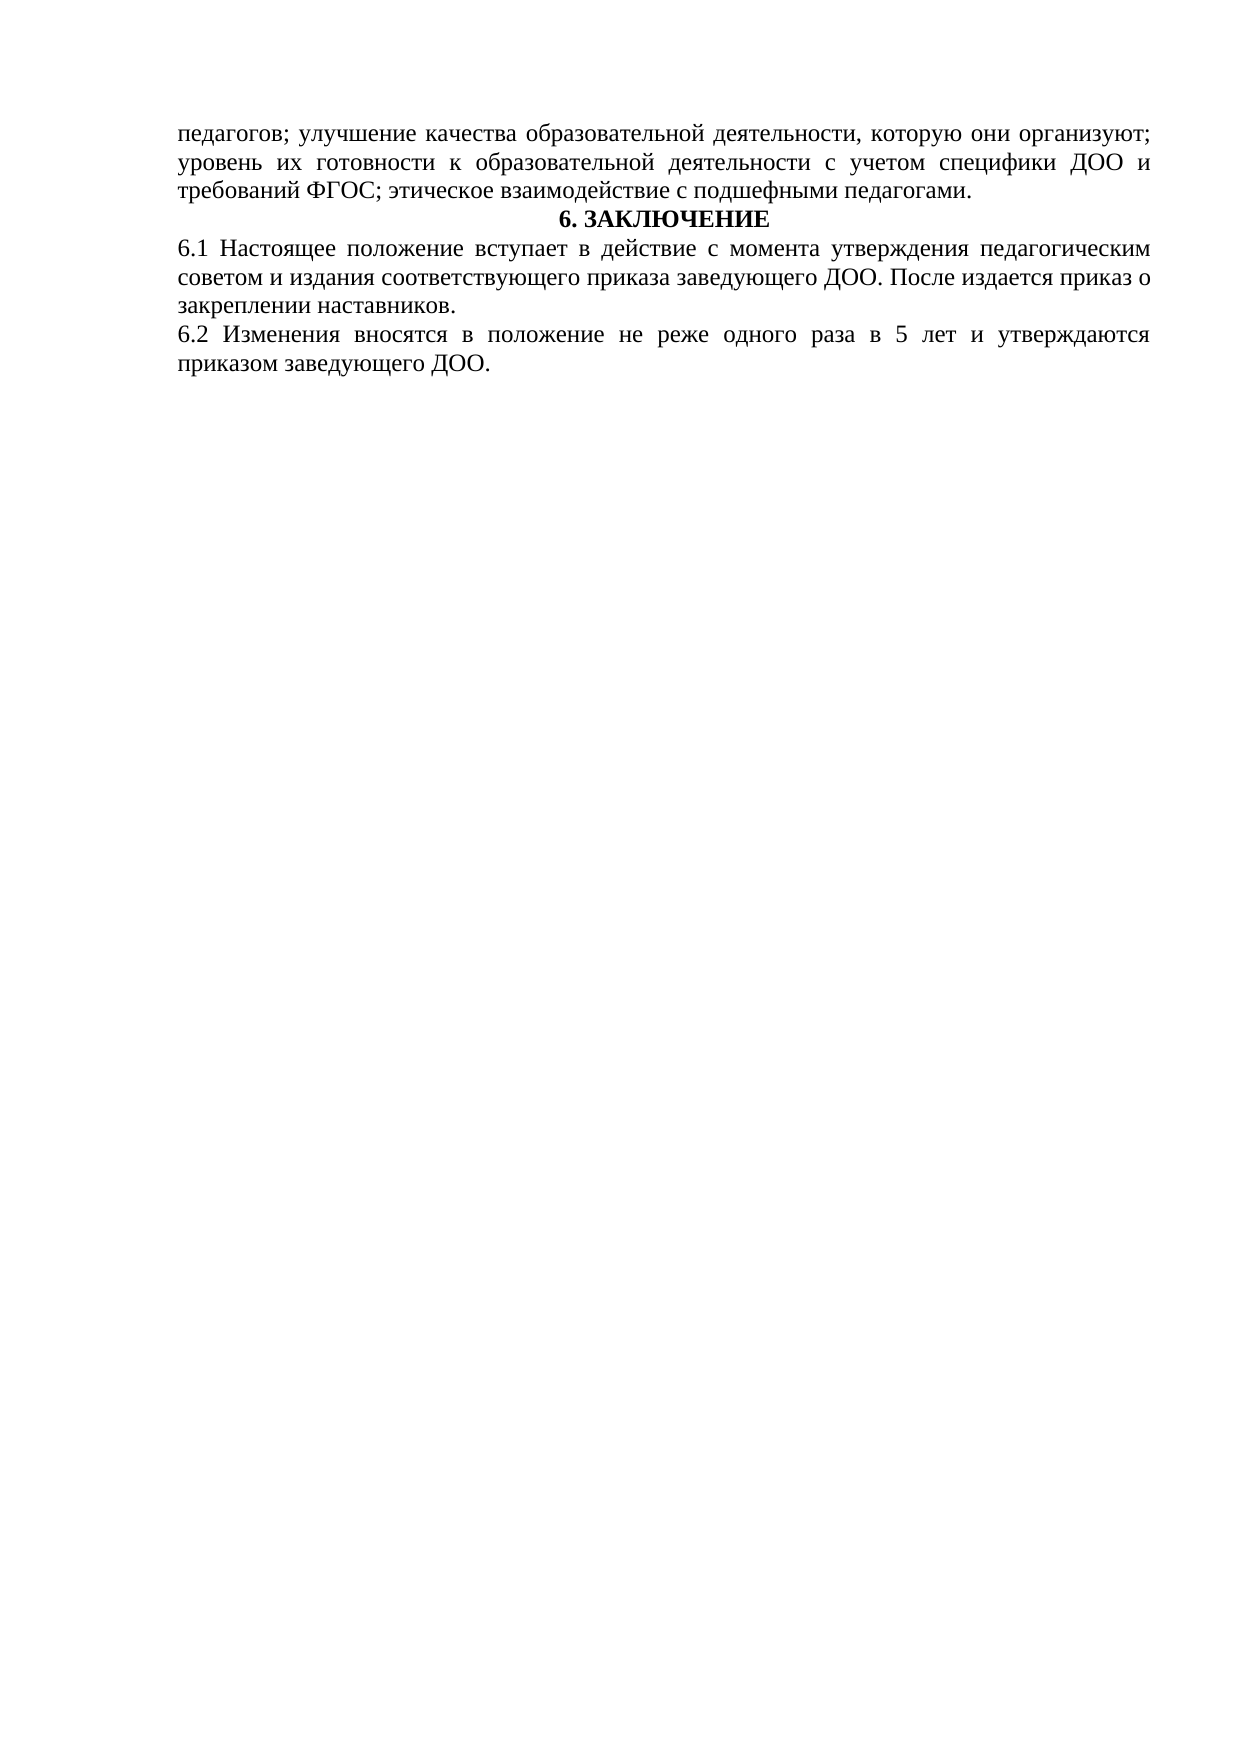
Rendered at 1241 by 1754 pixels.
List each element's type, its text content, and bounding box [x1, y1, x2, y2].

text 6.1 Настоящее положение вступает в действие с момента утверждения педагогическим советом и издания соответствующего приказа заведующего ДОО. После издается приказ о закреплении наставников. [177, 233, 1152, 319]
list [177, 118, 1152, 204]
text 6.2 Изменения вносятся в положение не реже одного раза в 5 лет и утверждаются приказом заведующего ДОО. [177, 319, 1152, 377]
text 6. ЗАКЛЮЧЕНИЕ [177, 204, 1152, 233]
